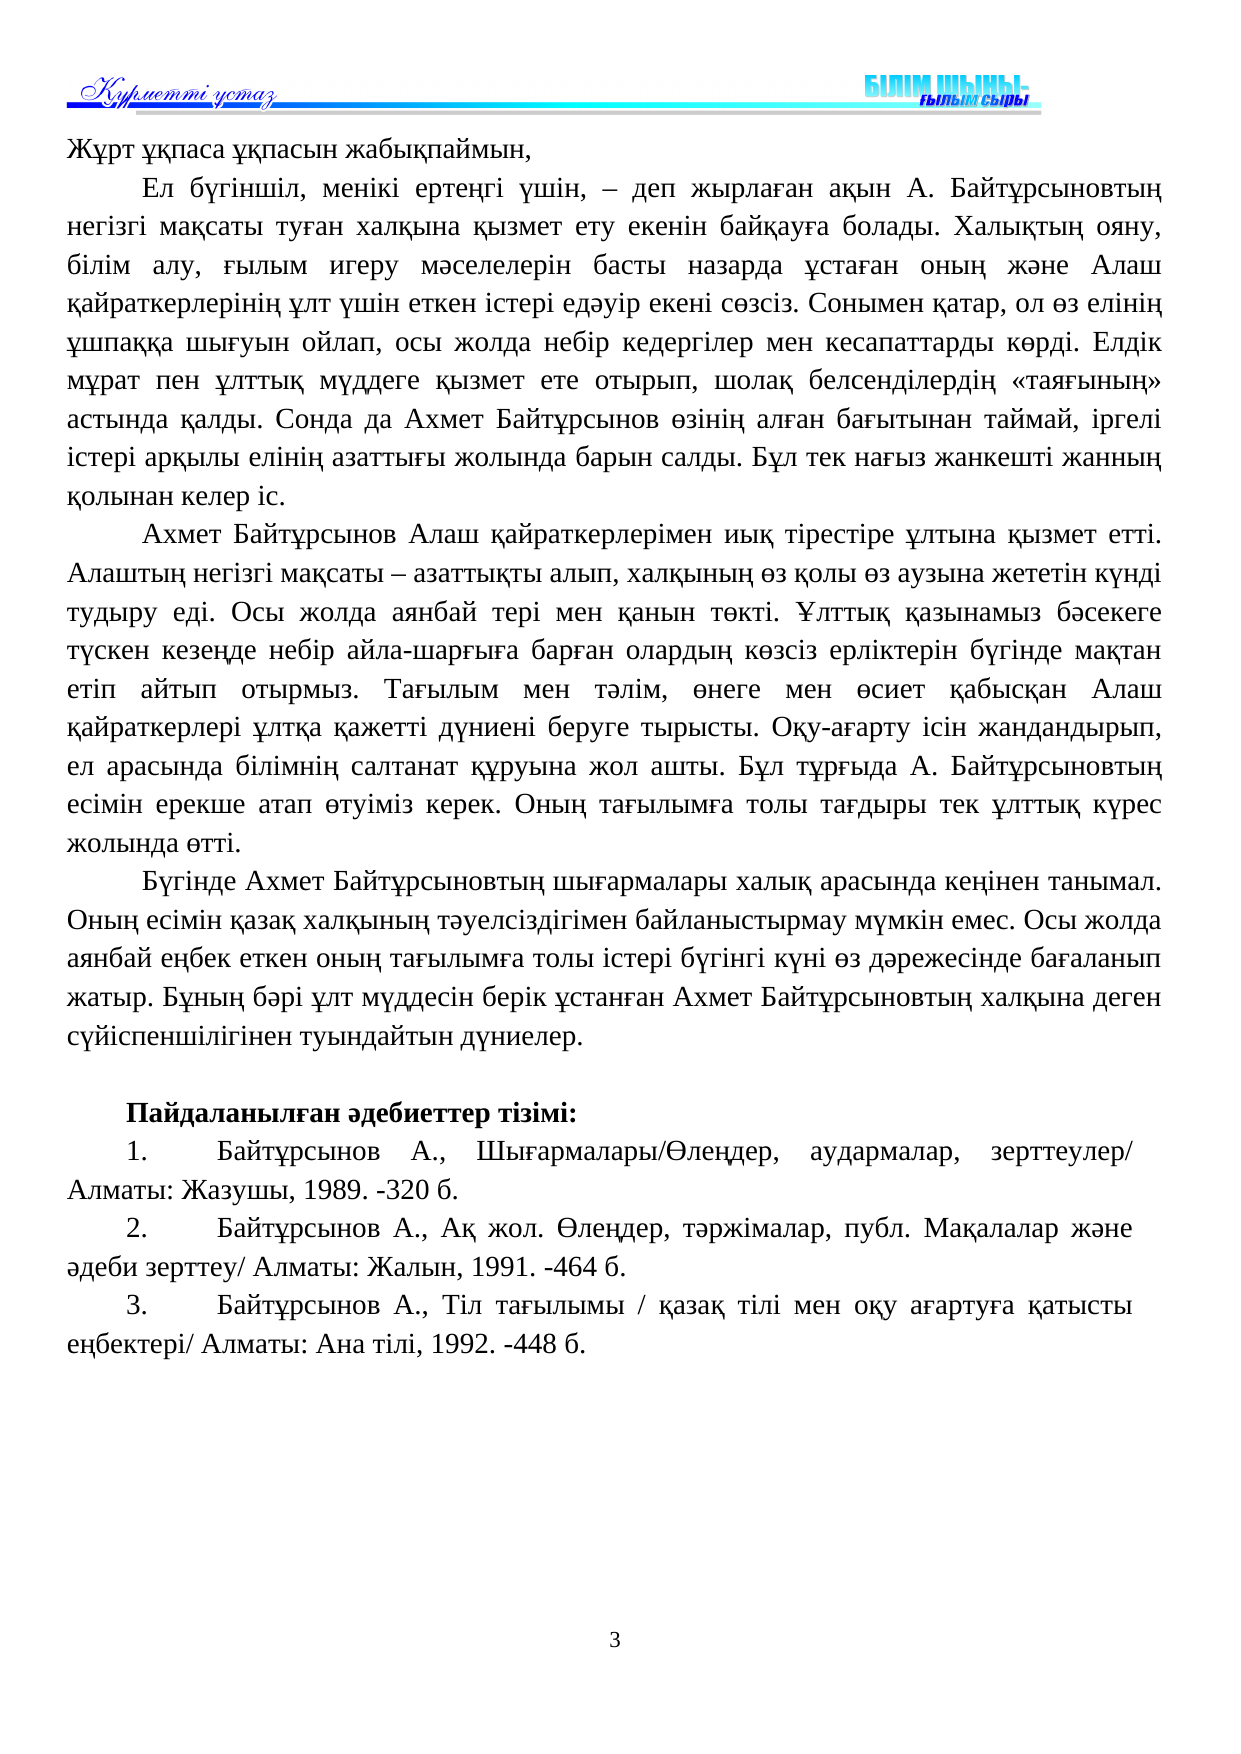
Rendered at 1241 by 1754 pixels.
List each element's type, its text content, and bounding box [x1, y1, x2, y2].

list Байтұрсынов А., Шығармалары/Өлеңдер, аудармалар, зерттеулер/ Алматы: Жазушы, 1989. -320 б. [67, 1133, 1133, 1205]
list Байтұрсынов А., Тіл тағылымы / қазақ тілі мен оқу ағартуға қатысты еңбектері/ Алматы: Ана тілі, 1992. -448 б. [67, 1287, 1133, 1359]
picture [66, 75, 1042, 115]
text Ел бүгіншіл, менікі ертеңгі үшін, – деп жырлаған ақын А. Байтұрсыновтың негізгі мақсаты туған халқына қызмет ету екенін байқауға болады. Халықтың ояну, білім алу, ғылым игеру мәселелерін басты назарда ұстаған оның және Алаш қайраткерлерінің ұлт үшін еткен істері едәуір екені сөзсіз. Сонымен қатар, ол өз елінің ұшпаққа шығуын ойлап, осы жолда небір кедергілер мен кесапаттарды көрді. Елдік мұрат пен ұлттық мүддеге қызмет ете отырып, шолақ белсенділердің «таяғының» астында қалды. Сонда да Ахмет Байтұрсынов өзінің алған бағытынан таймай, іргелі істері арқылы елінің азаттығы жолында барын салды. Бұл тек нағыз жанкешті жанның қолынан келер іс. [67, 170, 1163, 512]
text Пайдаланылған әдебиеттер тізімі: [67, 1095, 1133, 1128]
list Байтұрсынов А., Ақ жол. Өлеңдер, тәржімалар, публ. Мақалалар және әдеби зерттеу/ Алматы: Жалын, 1991. -464 б. [67, 1210, 1133, 1282]
text Ахмет Байтұрсынов Алаш қайраткерлерімен иық тірестіре ұлтына қызмет етті. Алаштың негізгі мақсаты – азаттықты алып, халқының өз қолы өз аузына жететін күнді тудыру еді. Осы жолда аянбай тері мен қанын төкті. Ұлттық қазынамыз бәсекеге түскен кезеңде небір айла-шарғыға барған олардың көзсіз ерліктерін бүгінде мақтан етіп айтып отырмыз. Тағылым мен тәлім, өнеге мен өсиет қабысқан Алаш қайраткерлері ұлтқа қажетті дүниені беруге тырысты. Оқу-ағарту ісін жандандырып, ел арасында білімнің салтанат құруына жол ашты. Бұл тұрғыда А. Байтұрсыновтың есімін ерекше атап өтуіміз керек. Оның тағылымға толы тағдыры тек ұлттық күрес жолында өтті. [67, 517, 1163, 858]
text Бүгінде Ахмет Байтұрсыновтың шығармалары халық арасында кеңінен танымал. Оның есімін қазақ халқының тәуелсіздігімен байланыстырмау мүмкін емес. Осы жолда аянбай еңбек еткен оның тағылымға толы істері бүгінгі күні өз дәрежесінде бағаланып жатыр. Бұның бәрі ұлт мүддесін берік ұстанған Ахмет Байтұрсыновтың халқына деген сүйіспеншілігінен туындайтын дүниелер. [67, 863, 1163, 1051]
text Жұрт ұқпаса ұқпасын жабықпаймын, [67, 131, 1163, 165]
